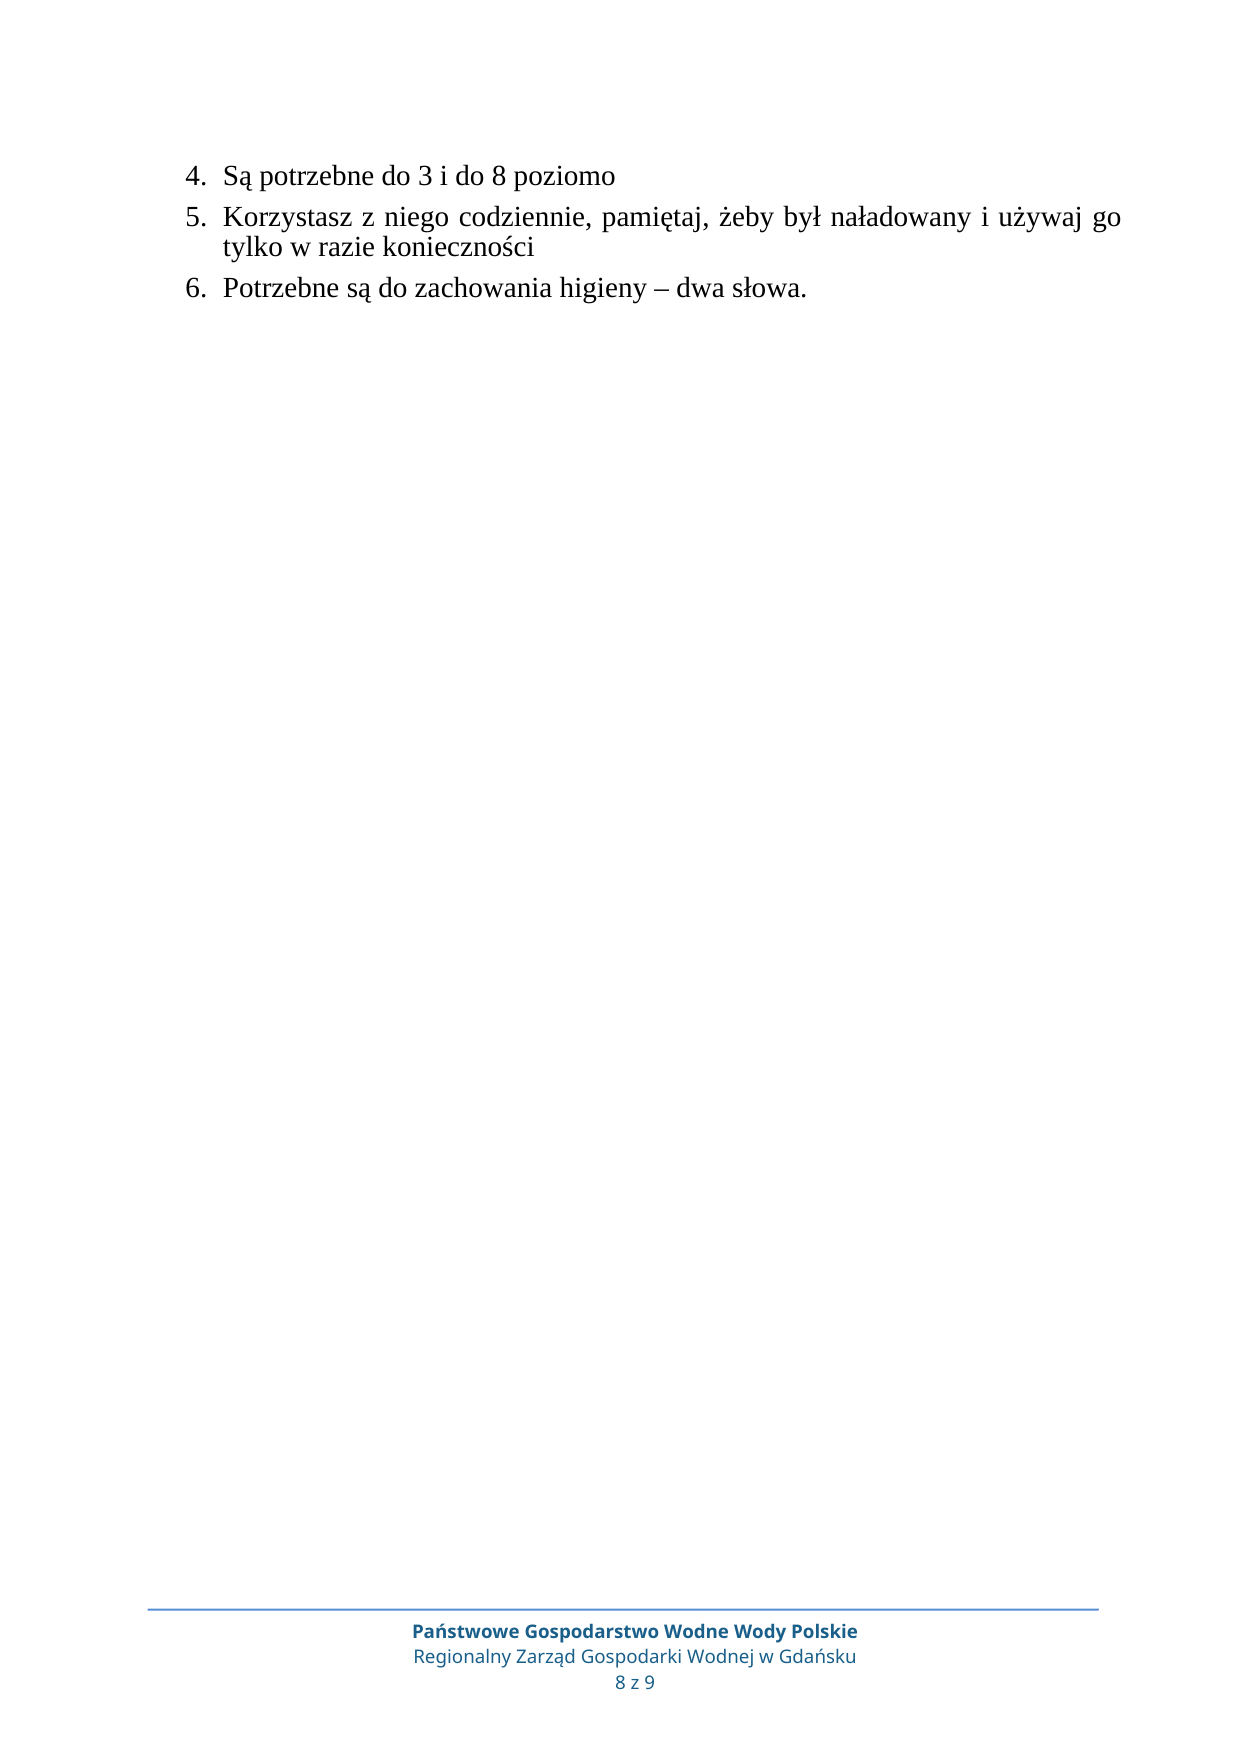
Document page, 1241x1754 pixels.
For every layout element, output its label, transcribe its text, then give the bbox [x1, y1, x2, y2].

list Potrzebne są do zachowania higieny – dwa słowa. [185, 274, 1122, 303]
list Są potrzebne do 3 i do 8 poziomo [185, 162, 1122, 191]
list Korzystasz z niego codziennie, pamiętaj, żeby był naładowany i używaj go tylko w razie konieczności [185, 203, 1122, 262]
